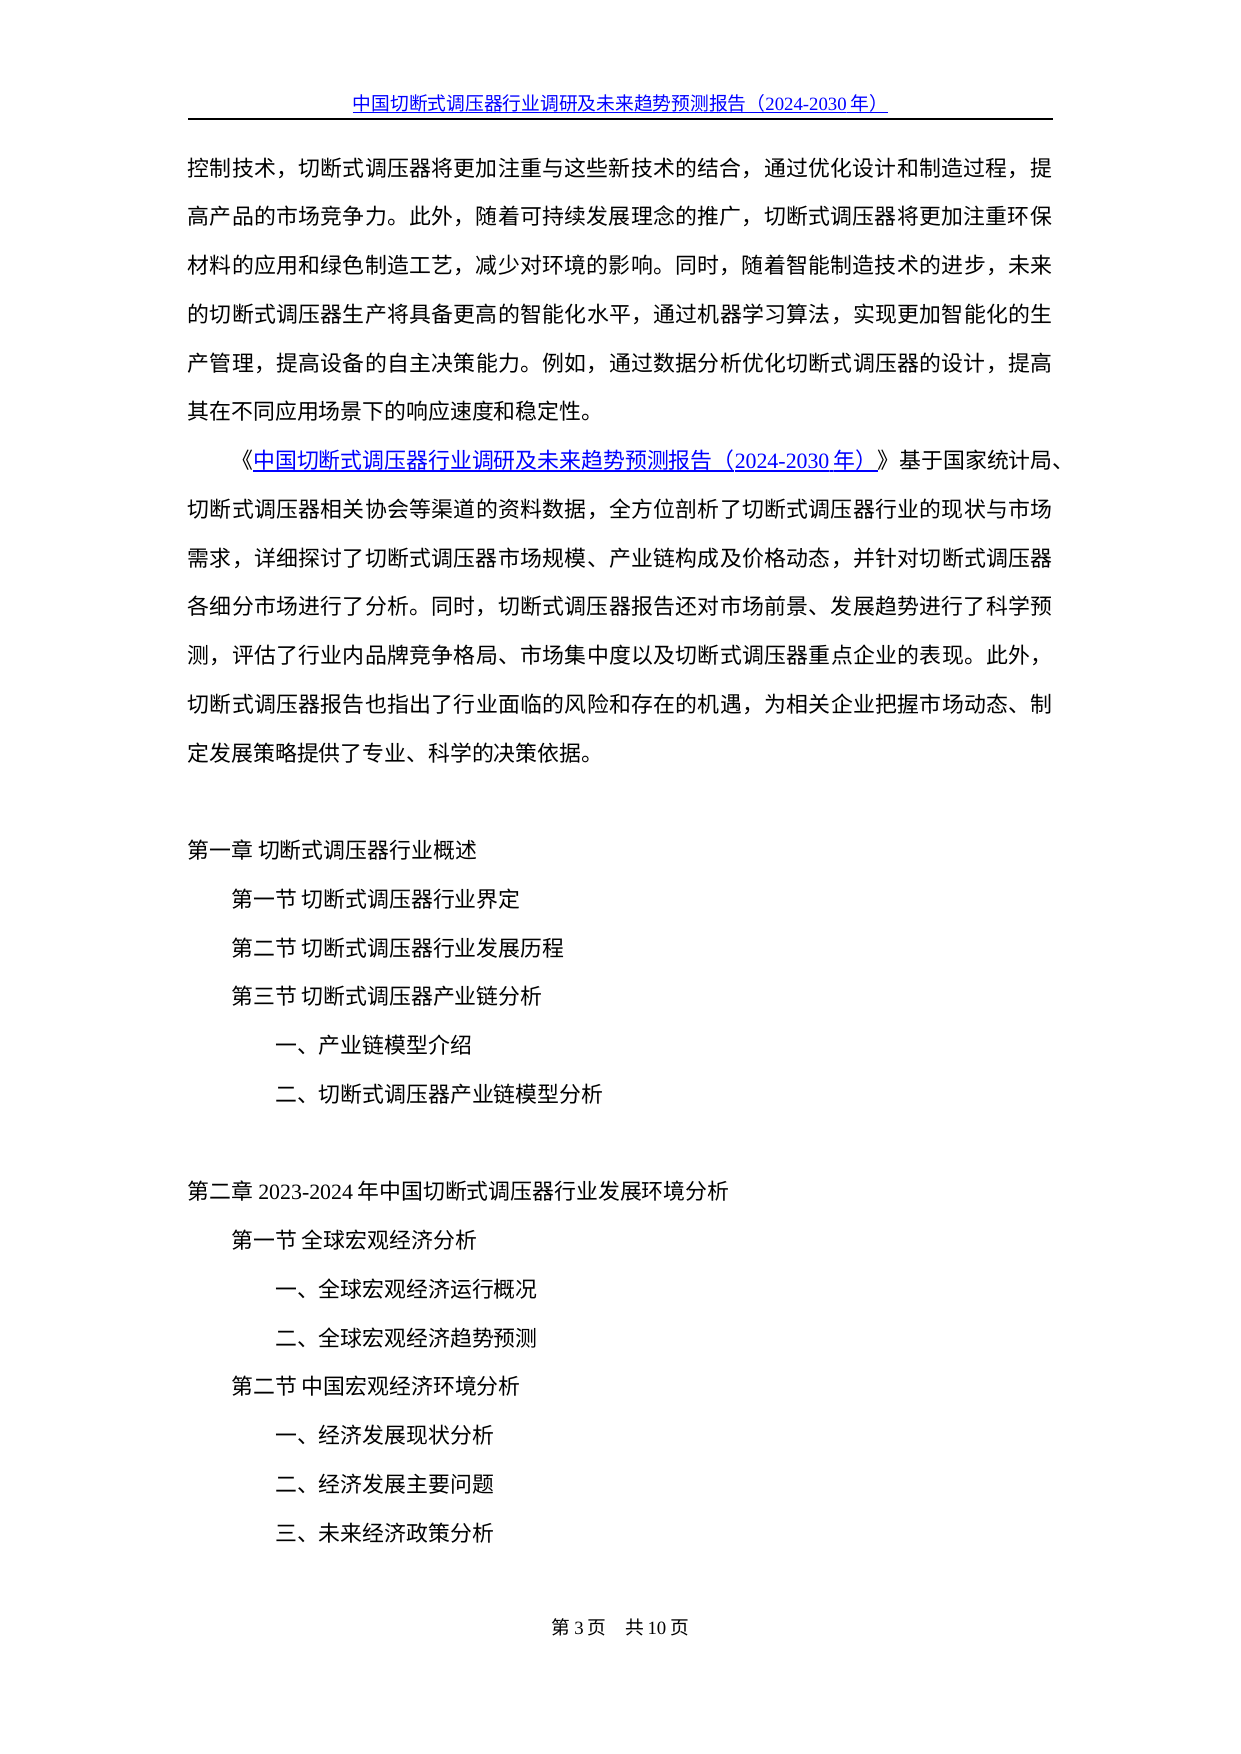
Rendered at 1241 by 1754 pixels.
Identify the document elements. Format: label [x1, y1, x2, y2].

text [187, 150, 1053, 1548]
